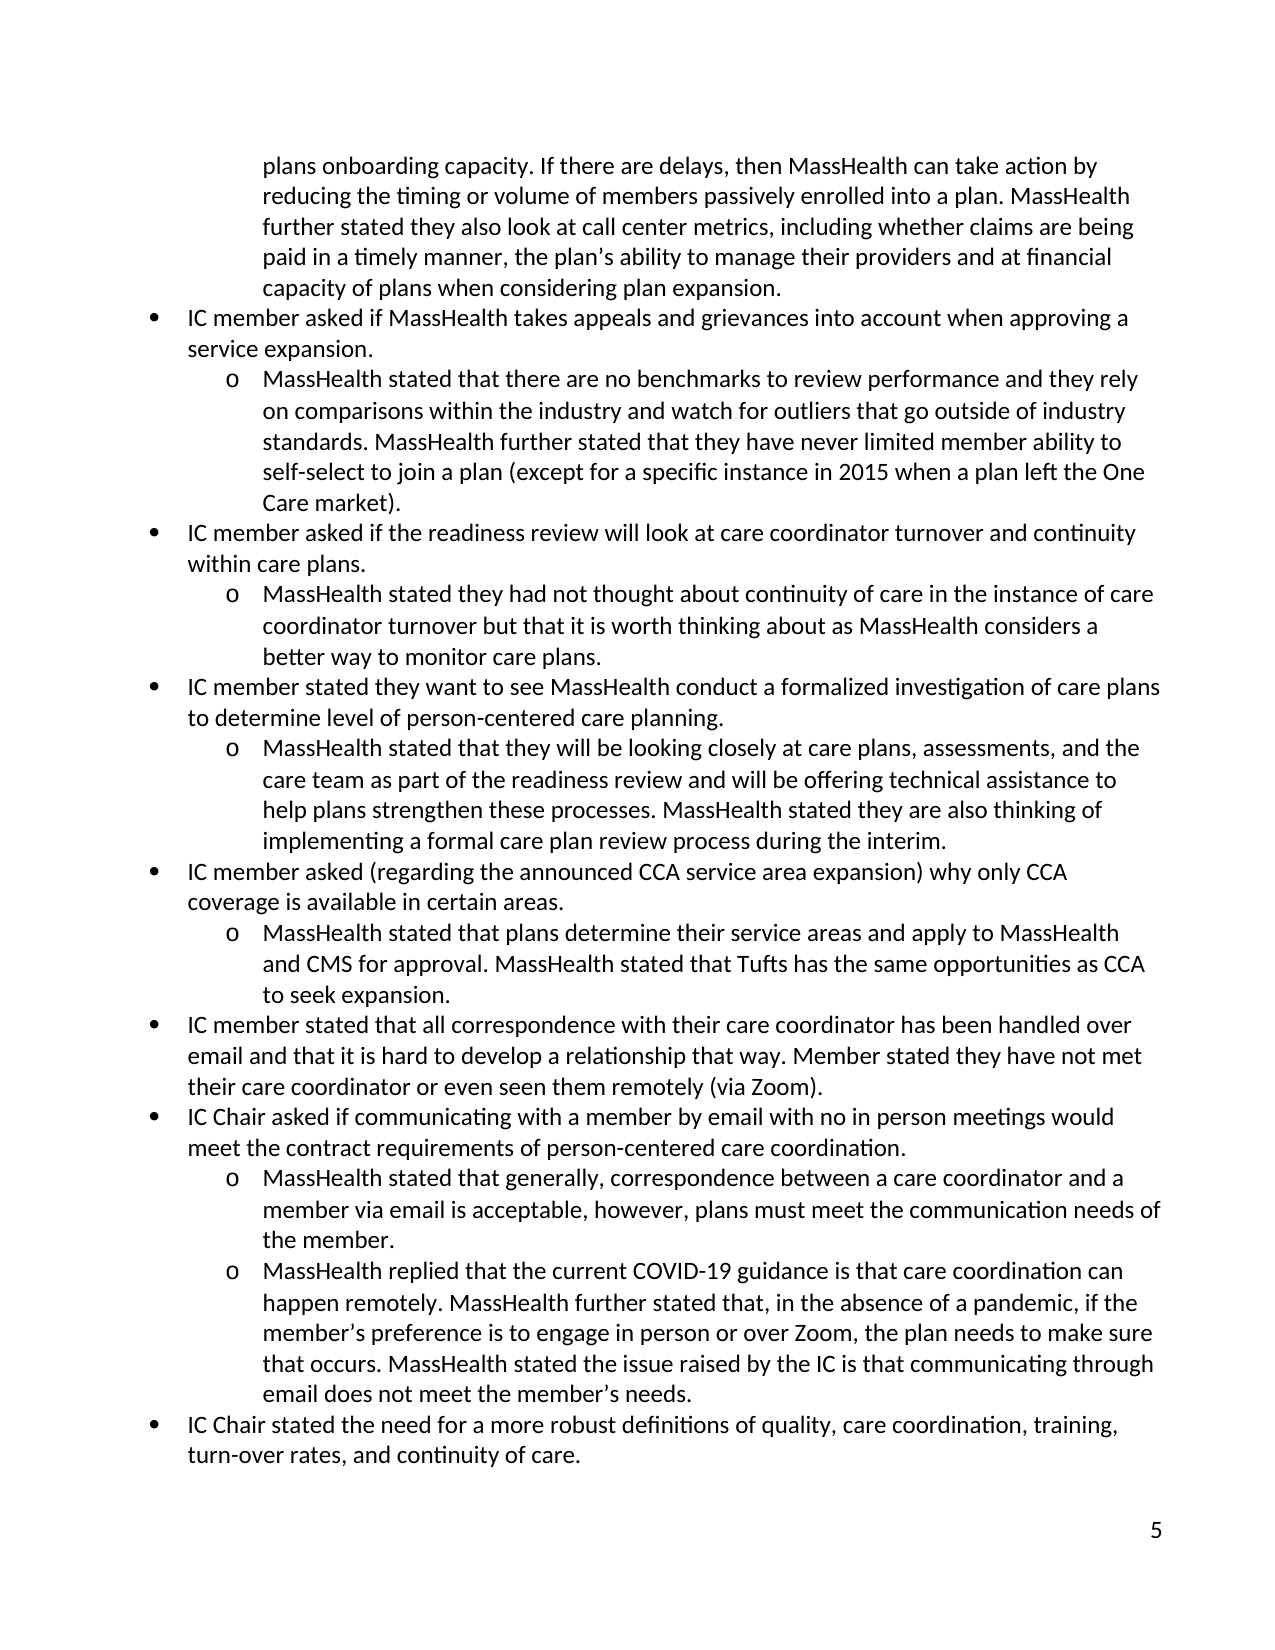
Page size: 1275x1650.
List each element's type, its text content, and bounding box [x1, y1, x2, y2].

list MassHealth stated that plans determine their service areas and apply to MassHealth and CMS for approval. MassHealth stated that Tufts has the same opportunities as CCA to seek expansion. [225, 917, 1162, 1009]
list MassHealth stated they had not thought about continuity of care in the instance of care coordinator turnover but that it is worth thinking about as MassHealth considers a better way to monitor care plans. [225, 578, 1162, 671]
list IC member stated that all correspondence with their care coordinator has been handled over email and that it is hard to develop a relationship that way. Member stated they have not met their care coordinator or even seen them remotely (via Zoom). [150, 1009, 1162, 1101]
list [225, 150, 1162, 303]
list MassHealth stated that they will be looking closely at care plans, assessments, and the care team as part of the readiness review and will be offering technical assistance to help plans strengthen these processes. MassHealth stated they are also thinking of implementing a formal care plan review process during the interim. [225, 732, 1162, 856]
list MassHealth stated that there are no benchmarks to review performance and they rely on comparisons within the industry and watch for outliers that go outside of industry standards. MassHealth further stated that they have never limited member ability to self-select to join a plan (except for a specific instance in 2015 when a plan left the One Care market). [225, 364, 1162, 517]
list IC Chair asked if communicating with a member by email with no in person meetings would meet the contract requirements of person-centered care coordination. [150, 1101, 1162, 1162]
list IC member stated they want to see MassHealth conduct a formalized investigation of care plans to determine level of person-centered care planning. [150, 671, 1162, 732]
list MassHealth stated that generally, correspondence between a care coordinator and a member via email is acceptable, however, plans must meet the communication needs of the member. [225, 1162, 1162, 1255]
list IC member asked if MassHealth takes appeals and grievances into account when approving a service expansion. [150, 303, 1162, 364]
list IC member asked (regarding the announced CCA service area expansion) why only CCA coverage is available in certain areas. [150, 856, 1162, 917]
list MassHealth replied that the current COVID-19 guidance is that care coordination can happen remotely. MassHealth further stated that, in the absence of a pandemic, if the member’s preference is to engage in person or over Zoom, the plan needs to make sure that occurs. MassHealth stated the issue raised by the IC is that communicating through email does not meet the member’s needs. [225, 1255, 1162, 1409]
list IC member asked if the readiness review will look at care coordinator turnover and continuity within care plans. [150, 517, 1162, 578]
list IC Chair stated the need for a more robust definitions of quality, care coordination, training, turn-over rates, and continuity of care. [150, 1409, 1162, 1470]
